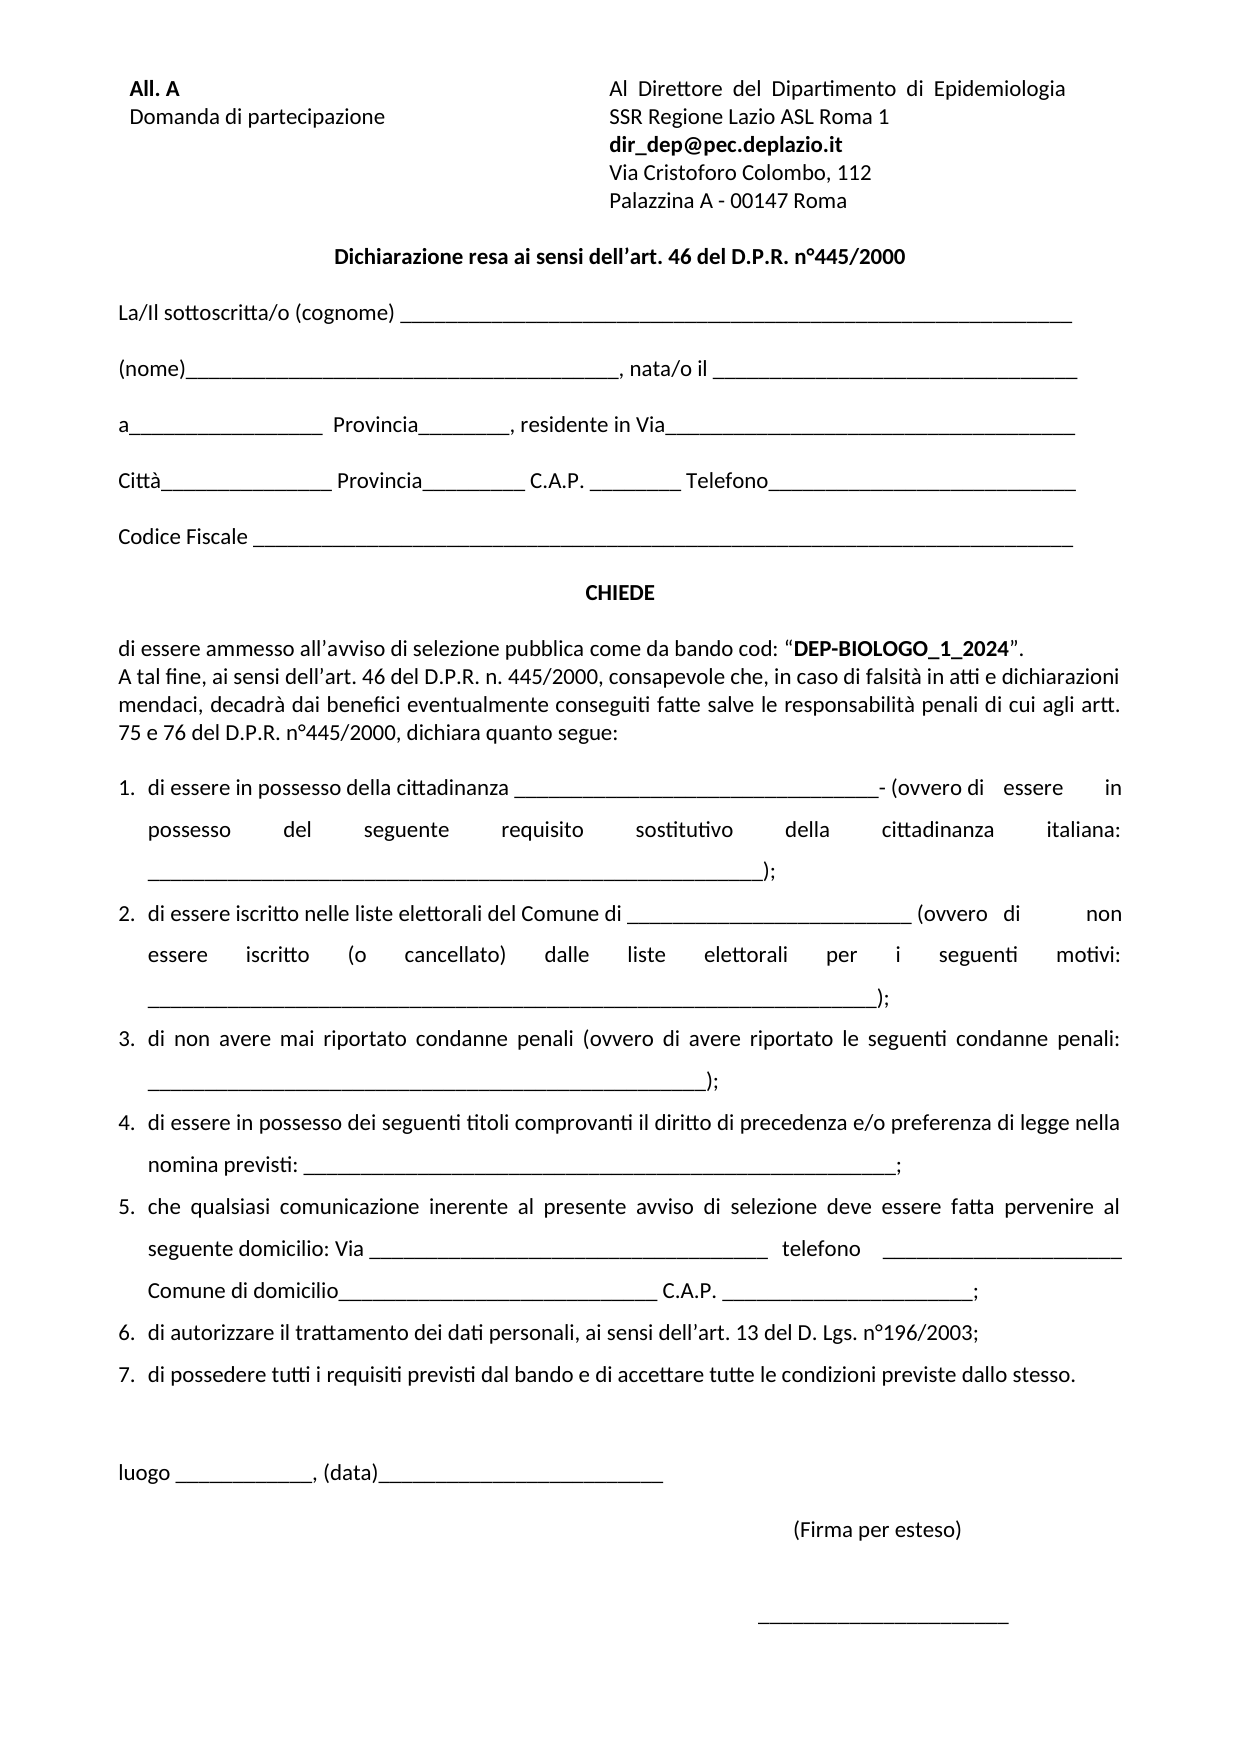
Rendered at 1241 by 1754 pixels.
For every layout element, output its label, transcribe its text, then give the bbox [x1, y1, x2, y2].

text di essere ammesso all’avviso di selezione pubblica come da bando cod: “DEP-BIOLOGO_1_2024”. [118, 634, 1122, 662]
text Dichiarazione resa ai sensi dell’art. 46 del D.P.R. n°445/2000 [118, 242, 1122, 270]
text A tal fine, ai sensi dell’art. 46 del D.P.R. n. 445/2000, consapevole che, in caso di falsità in atti e dichiarazioni mendaci, decadrà dai benefici eventualmente conseguiti fatte salve le responsabilità penali di cui agli artt. 75 e 76 del D.P.R. n°445/2000, dichiara quanto segue: [118, 662, 1122, 746]
table_header All. A Domanda di partecipazione [118, 74, 598, 214]
list di non avere mai riportato condanne penali (ovvero di avere riportato le seguenti condanne penali: _________________________________________________); [118, 1024, 1122, 1094]
text Codice Fiscale ________________________________________________________________________ [118, 522, 1122, 550]
text ______________________ [118, 1599, 1122, 1627]
list di possedere tutti i requisiti previsti dal bando e di accettare tutte le condizioni previste dallo stesso. [118, 1360, 1122, 1388]
text La/Il sottoscritta/o (cognome) ___________________________________________________________ [118, 298, 1122, 326]
text (nome)______________________________________, nata/o il ________________________________ [118, 354, 1122, 382]
list che qualsiasi comunicazione inerente al presente avviso di selezione deve essere fatta pervenire al seguente domicilio: Via ___________________________________ telefono _____________________ Comune di domicilio____________________________ C.A.P. ______________________; [118, 1192, 1122, 1304]
list di essere iscritto nelle liste elettorali del Comune di _________________________ (ovvero di non essere iscritto (o cancellato) dalle liste elettorali per i seguenti motivi: ________________________________________________________________); [118, 899, 1122, 1011]
text CHIEDE [118, 578, 1122, 606]
list di autorizzare il trattamento dei dati personali, ai sensi dell’art. 13 del D. Lgs. n°196/2003; [118, 1318, 1122, 1346]
text Città_______________ Provincia_________ C.A.P. ________ Telefono___________________________ [118, 466, 1122, 494]
table_header Al Direttore del Dipartimento di Epidemiologia SSR Regione Lazio ASL Roma 1 dir_dep@pec.deplazio.it Via Cristoforo Colombo, 112 Palazzina A - 00147 Roma [598, 74, 1077, 214]
text luogo ____________, (data)_________________________ [110, 1458, 1122, 1486]
list di essere in possesso della cittadinanza ________________________________- (ovvero di essere in possesso del seguente requisito sostitutivo della cittadinanza italiana: ______________________________________________________); [118, 773, 1122, 885]
text a_________________ Provincia________, residente in Via____________________________________ [118, 410, 1122, 438]
text (Firma per esteso) [783, 1515, 1122, 1543]
list di essere in possesso dei seguenti titoli comprovanti il diritto di precedenza e/o preferenza di legge nella nomina previsti: ____________________________________________________; [118, 1108, 1122, 1178]
